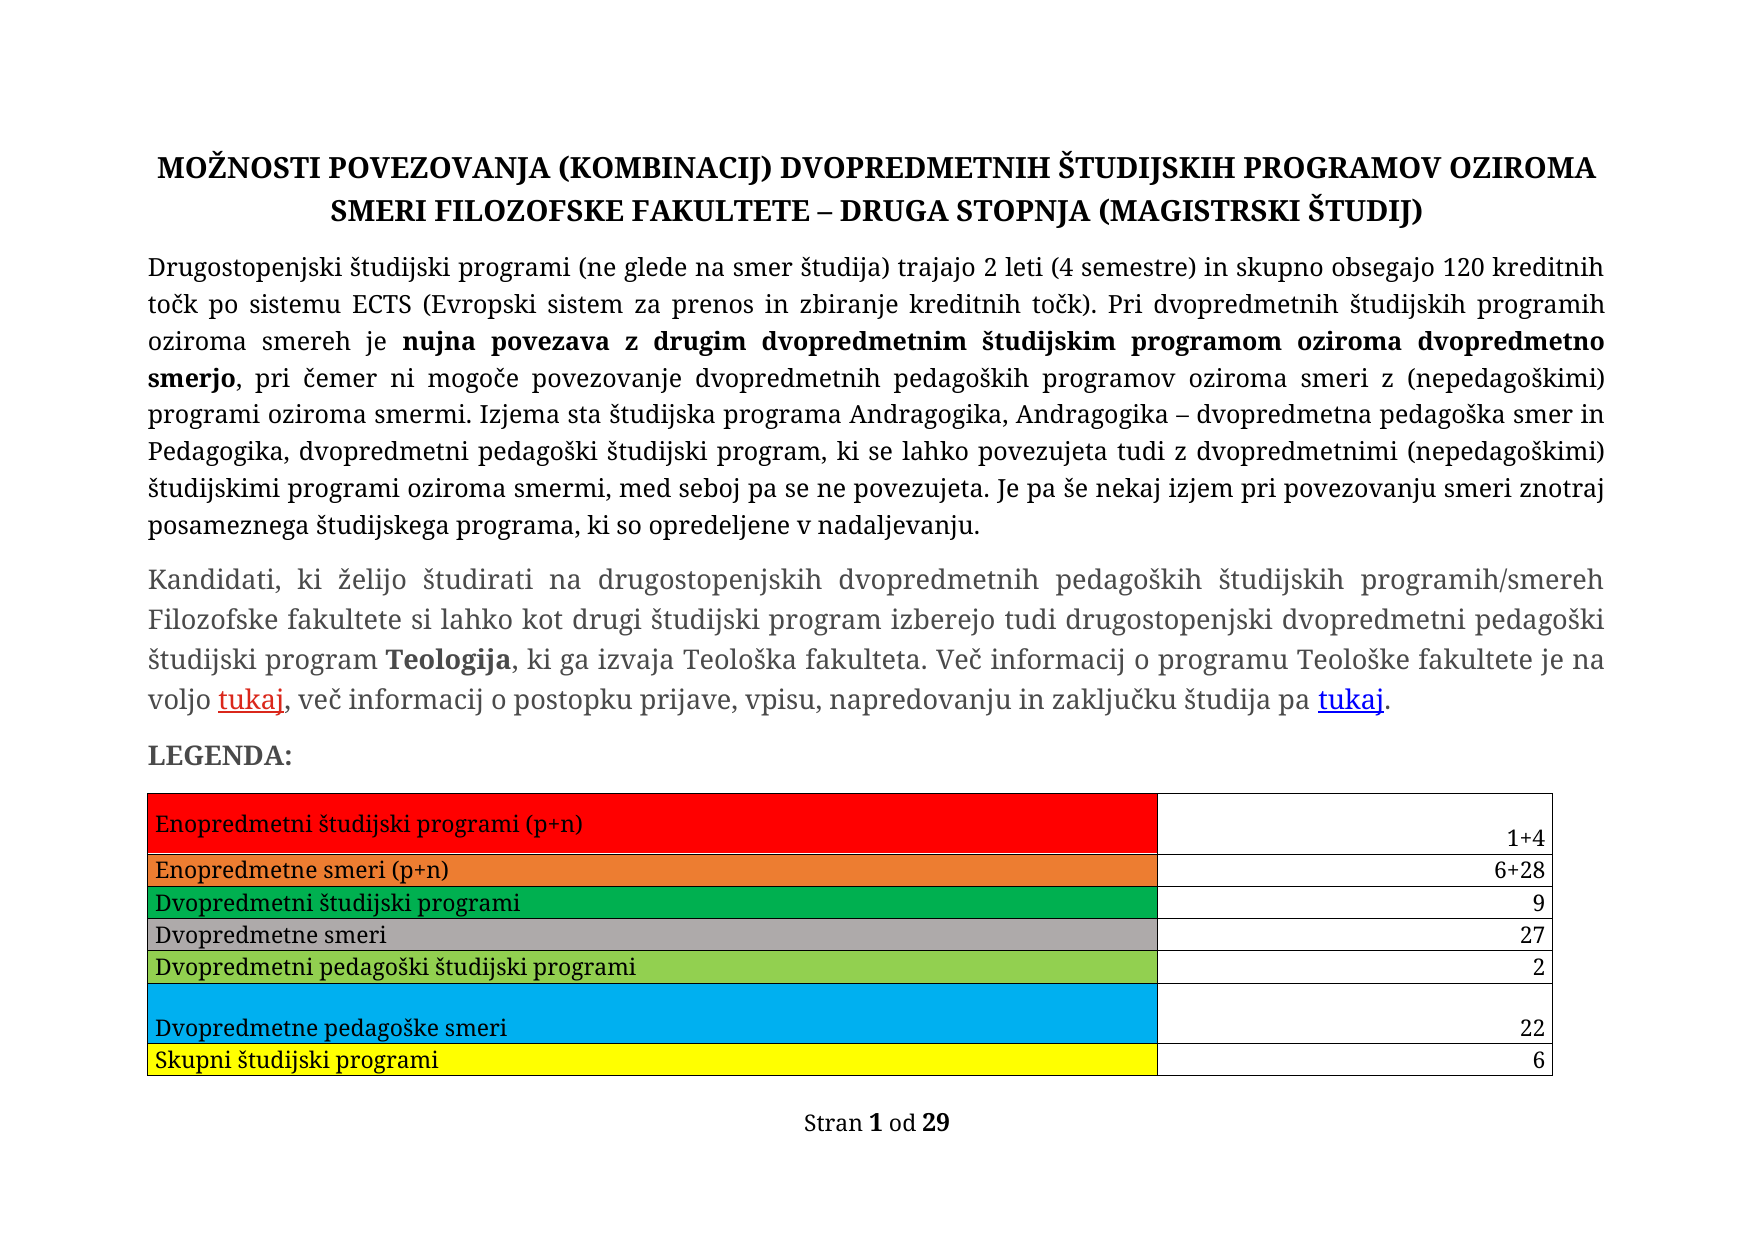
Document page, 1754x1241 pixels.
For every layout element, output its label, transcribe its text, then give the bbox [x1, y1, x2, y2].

text Kandidati, ki želijo študirati na drugostopenjskih dvopredmetnih pedagoških študijskih programih/smereh Filozofske fakultete si lahko kot drugi študijski program izberejo tudi drugostopenjski dvopredmetni pedagoški študijski program Teologija, ki ga izvaja Teološka fakulteta. Več informacij o programu Teološke fakultete je na voljo tukaj, več informacij o postopku prijave, vpisu, napredovanju in zaključku študija pa tukaj. [148, 561, 1606, 717]
table_header 1+4 [1158, 794, 1552, 853]
table_cell 6 [1158, 1044, 1552, 1075]
text LEGENDA: [148, 737, 1606, 773]
table_header Enopredmetni študijski programi (p+n) [148, 794, 1157, 853]
text MOŽNOSTI POVEZOVANJA (KOMBINACIJ) DVOPREDMETNIH ŠTUDIJSKIH PROGRAMOV OZIROMA SMERI FILOZOFSKE FAKULTETE – DRUGA STOPNJA (MAGISTRSKI ŠTUDIJ) [148, 148, 1606, 230]
table_cell Dvopredmetni pedagoški študijski programi [148, 951, 1157, 983]
table_cell 6+28 [1158, 855, 1552, 886]
text Drugostopenjski študijski programi (ne glede na smer študija) trajajo 2 leti (4 semestre) in skupno obsegajo 120 kreditnih točk po sistemu ECTS (Evropski sistem za prenos in zbiranje kreditnih točk). Pri dvopredmetnih študijskih programih oziroma smereh je nujna povezava z drugim dvopredmetnim študijskim programom oziroma dvopredmetno smerjo, pri čemer ni mogoče povezovanje dvopredmetnih pedagoških programov oziroma smeri z (nepedagoškimi) programi oziroma smermi. Izjema sta študijska programa Andragogika, Andragogika – dvopredmetna pedagoška smer in Pedagogika, dvopredmetni pedagoški študijski program, ki se lahko povezujeta tudi z dvopredmetnimi (nepedagoškimi) študijskimi programi oziroma smermi, med seboj pa se ne povezujeta. Je pa še nekaj izjem pri povezovanju smeri znotraj posameznega študijskega programa, ki so opredeljene v nadaljevanju. [148, 250, 1606, 541]
table_cell 22 [1158, 984, 1552, 1043]
table_cell Skupni študijski programi [148, 1044, 1157, 1075]
table_cell Enopredmetne smeri (p+n) [148, 855, 1157, 886]
table_cell Dvopredmetne smeri [148, 919, 1157, 950]
table_cell Dvopredmetne pedagoške smeri [148, 984, 1157, 1043]
table_cell 2 [1158, 951, 1552, 983]
table_cell 9 [1158, 887, 1552, 918]
table_cell 27 [1158, 919, 1552, 950]
table_cell Dvopredmetni študijski programi [148, 887, 1157, 918]
